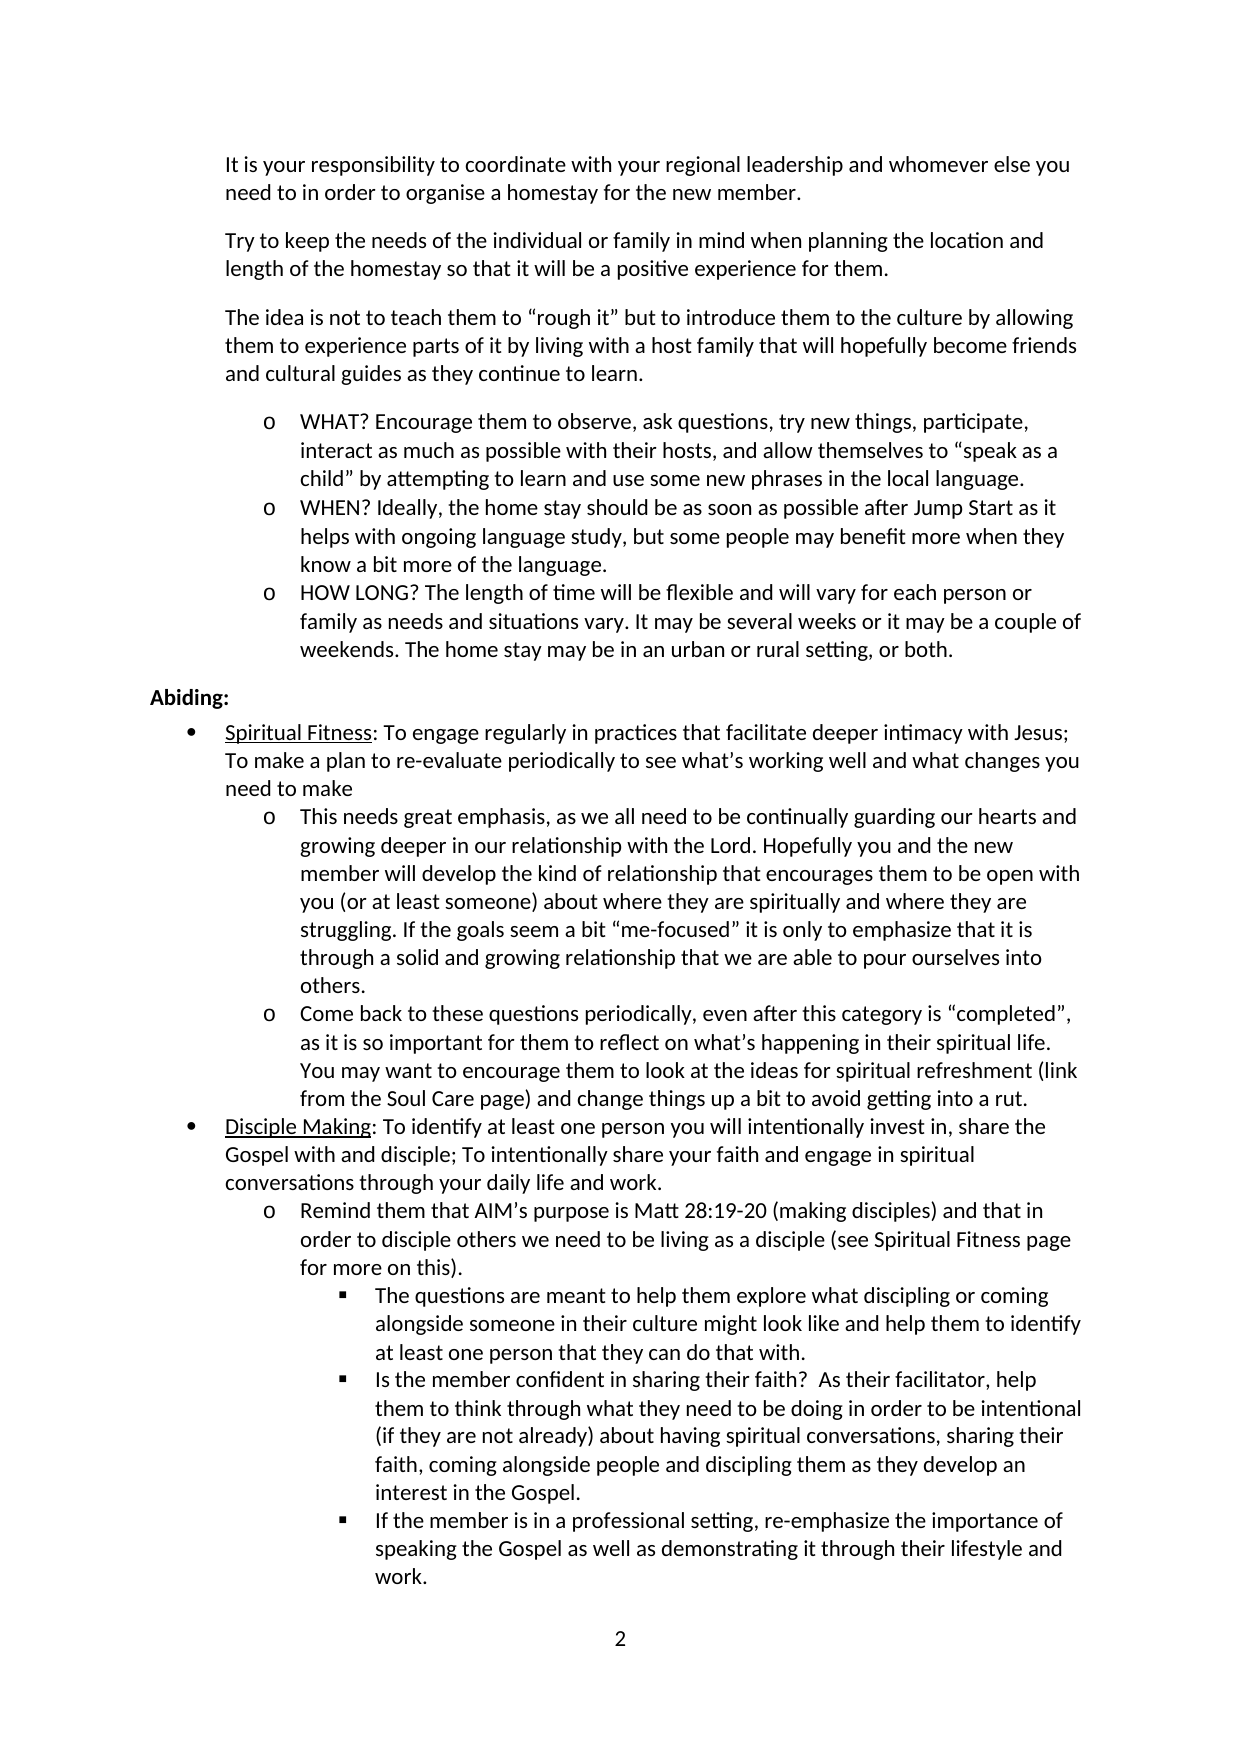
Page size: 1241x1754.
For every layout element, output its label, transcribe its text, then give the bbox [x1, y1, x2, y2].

list The questions are meant to help them explore what discipling or coming alongside someone in their culture might look like and help them to identify at least one person that they can do that with. [337, 1282, 1090, 1366]
list If the member is in a professional setting, re-emphasize the importance of speaking the Gospel as well as demonstrating it through their lifestyle and work. [337, 1506, 1090, 1590]
list Spiritual Fitness: To engage regularly in practices that facilitate deeper intimacy with Jesus; To make a plan to re-evaluate periodically to see what’s working well and what changes you need to make [187, 718, 1090, 802]
list HOW LONG? The length of time will be flexible and will vary for each person or family as needs and situations vary. It may be several weeks or it may be a couple of weekends. The home stay may be in an urban or rural setting, or both. [262, 578, 1090, 663]
list Is the member confident in sharing their faith? As their facilitator, help them to think through what they need to be doing in order to be intentional (if they are not already) about having spiritual conversations, sharing their faith, coming alongside people and discipling them as they develop an interest in the Gospel. [337, 1366, 1090, 1506]
list Remind them that AIM’s purpose is Matt 28:19-20 (making disciples) and that in order to disciple others we need to be living as a disciple (see Spiritual Fitness page for more on this). [262, 1196, 1090, 1282]
text The idea is not to teach them to “rough it” but to introduce them to the culture by allowing them to experience parts of it by living with a host family that will hopefully become friends and cultural guides as they continue to learn. [225, 303, 1090, 387]
list Disciple Making: To identify at least one person you will intentionally invest in, share the Gospel with and disciple; To intentionally share your faith and engage in spiritual conversations through your daily life and work. [187, 1112, 1090, 1196]
list WHAT? Encourage them to observe, ask questions, try new things, participate, interact as much as possible with their hosts, and allow themselves to “speak as a child” by attempting to learn and use some new phrases in the local language. [262, 407, 1090, 493]
text It is your responsibility to coordinate with your regional leadership and whomever else you need to in order to organise a homestay for the new member. [225, 150, 1090, 206]
list This needs great emphasis, as we all need to be continually guarding our hearts and growing deeper in our relationship with the Lord. Hopefully you and the new member will develop the kind of relationship that encourages them to be open with you (or at least someone) about where they are spiritually and where they are struggling. If the goals seem a bit “me-focused” it is only to emphasize that it is through a solid and growing relationship that we are able to pour ourselves into others. [262, 802, 1090, 999]
list Come back to these questions periodically, even after this category is “completed”, as it is so important for them to reflect on what’s happening in their spiritual life. You may want to encourage them to look at the ideas for spiritual refreshment (link from the Soul Care page) and change things up a bit to avoid getting into a rut. [262, 999, 1090, 1112]
text Abiding: [150, 683, 1090, 711]
list WHEN? Ideally, the home stay should be as soon as possible after Jump Start as it helps with ongoing language study, but some people may benefit more when they know a bit more of the language. [262, 493, 1090, 578]
text Try to keep the needs of the individual or family in mind when planning the location and length of the homestay so that it will be a positive experience for them. [225, 226, 1090, 282]
